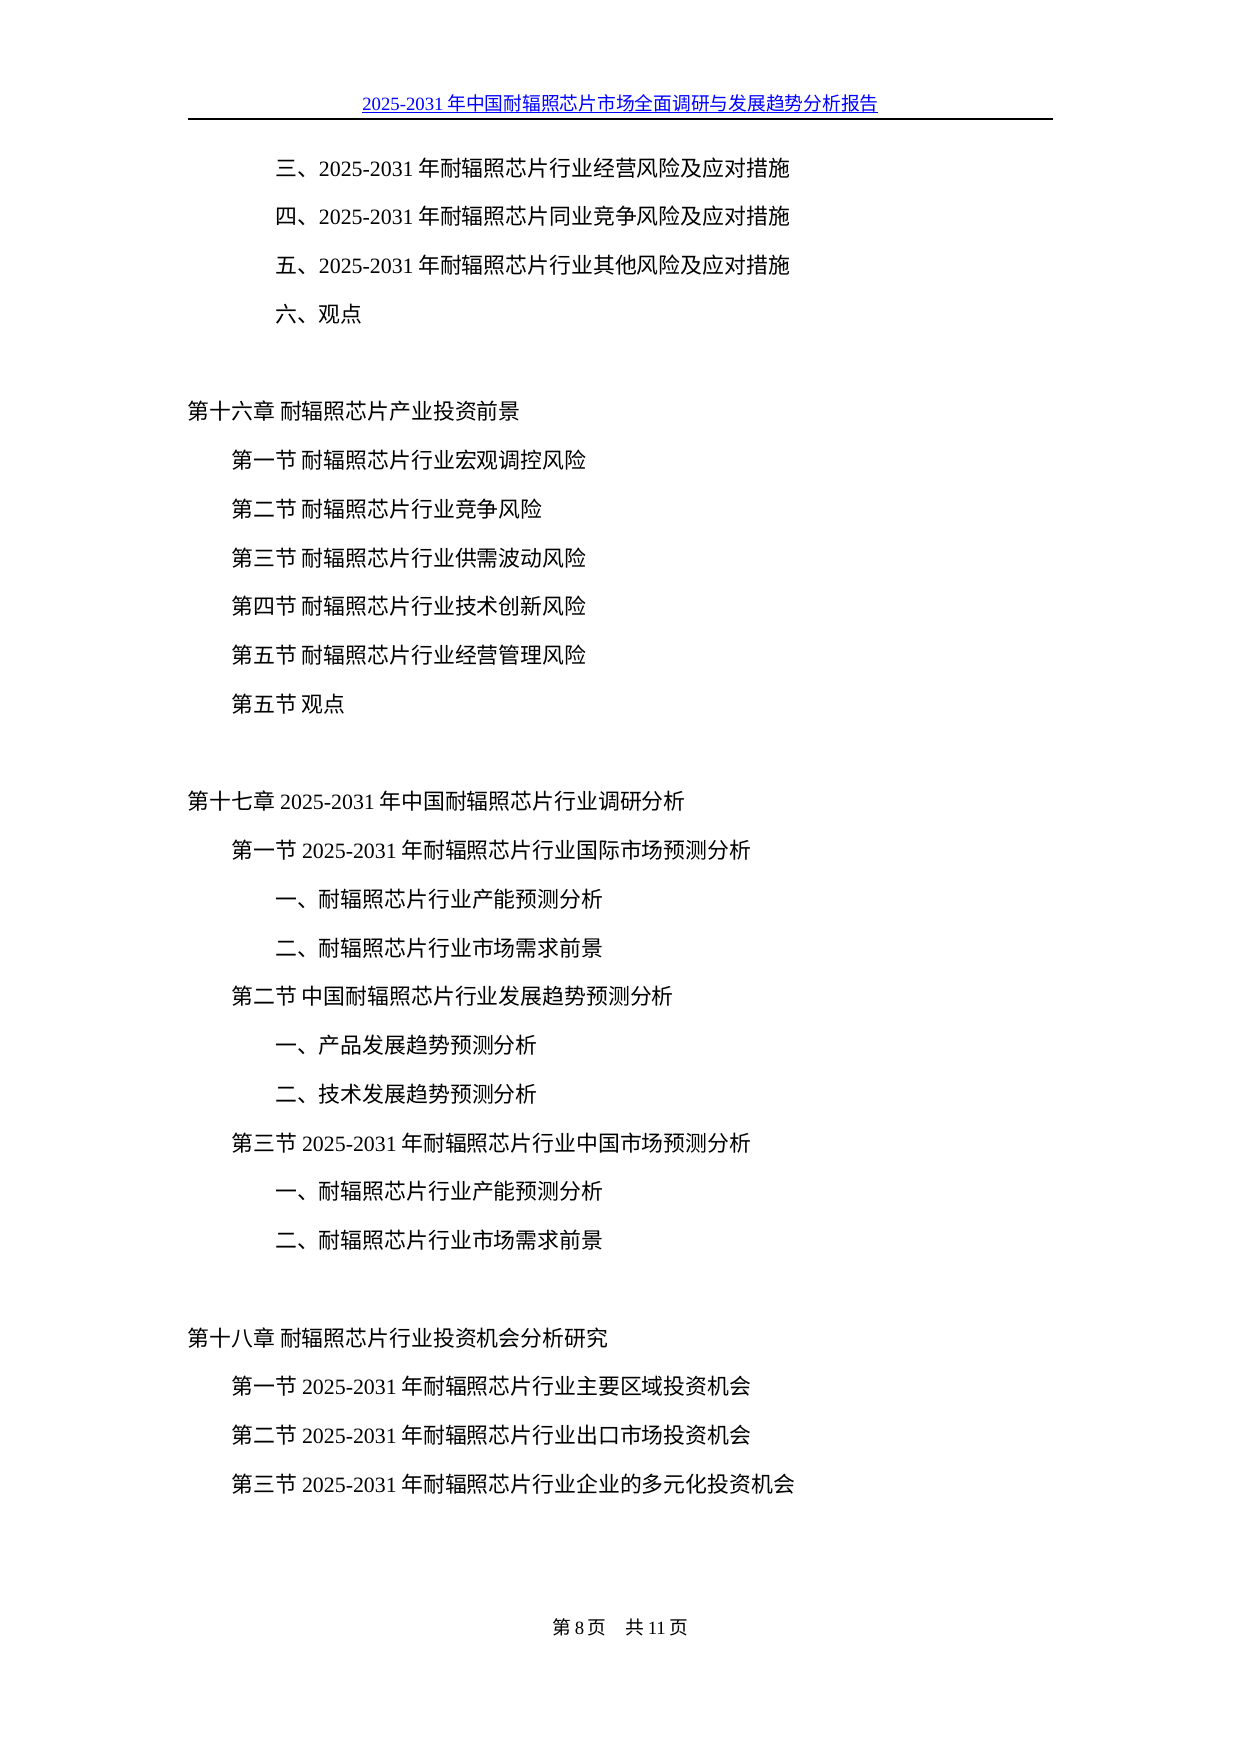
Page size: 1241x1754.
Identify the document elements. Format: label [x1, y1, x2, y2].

text [187, 150, 1053, 1499]
